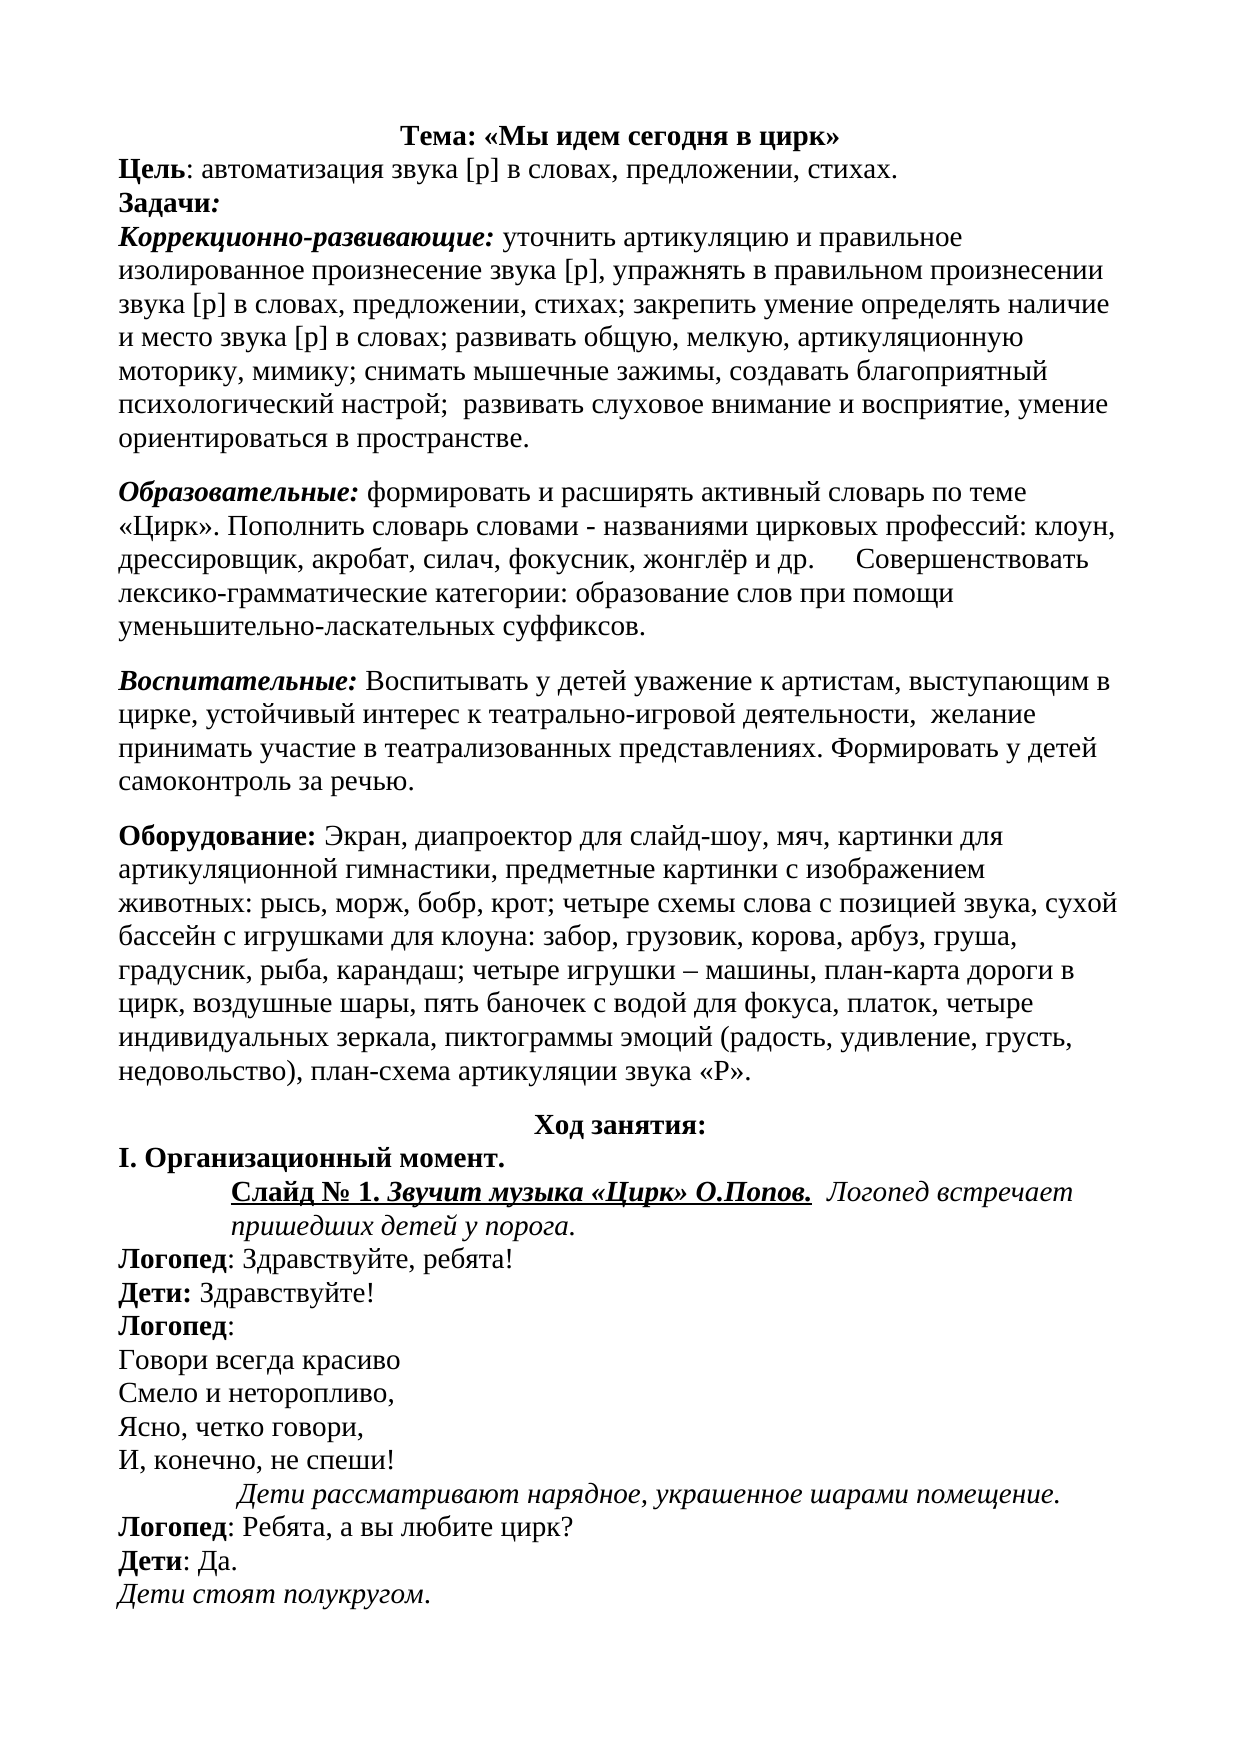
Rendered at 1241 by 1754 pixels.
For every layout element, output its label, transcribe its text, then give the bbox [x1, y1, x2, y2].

text Воспитательные: Воспитывать у детей уважение к артистам, выступающим в цирке, устойчивый интерес к театрально-игровой деятельности, желание принимать участие в театрализованных представлениях. Формировать у детей самоконтроль за речью. [118, 663, 1122, 797]
text Дети: Здравствуйте! [118, 1275, 1122, 1308]
text Оборудование: Экран, диапроектор для слайд-шоу, мяч, картинки для артикуляционной гимнастики, предметные картинки с изображением животных: рысь, морж, бобр, крот; четыре схемы слова с позицией звука, сухой бассейн с игрушками для клоуна: забор, грузовик, корова, арбуз, груша, градусник, рыба, карандаш; четыре игрушки – машины, план-карта дороги в цирк, воздушные шары, пять баночек с водой для фокуса, платок, четыре индивидуальных зеркала, пиктограммы эмоций (радость, удивление, грусть, недовольство), план-схема артикуляции звука «Р». [118, 818, 1122, 1086]
text Логопед: Здравствуйте, ребята! [118, 1241, 1122, 1275]
text Организационный момент. [118, 1141, 1122, 1174]
text Задачи: [118, 185, 1122, 219]
text Слайд № 1. Звучит музыка «Цирк» О.Попов. Логопед встречает пришедших детей у порога. [231, 1174, 1122, 1241]
text Дети: Да. [118, 1543, 1122, 1577]
text Логопед: Ребята, а вы любите цирк? [118, 1509, 1122, 1543]
text Образовательные: формировать и расширять активный словарь по теме «Цирк». Пополнить словарь словами - названиями цирковых профессий: клоун, дрессировщик, акробат, силач, фокусник, жонглёр и др. Совершенствовать лексико-грамматические категории: образование слов при помощи уменьшительно-ласкательных суффиксов. [118, 474, 1122, 642]
text Коррекционно-развивающие: уточнить артикуляцию и правильное изолированное произнесение звука [р], упражнять в правильном произнесении звука [р] в словах, предложении, стихах; закрепить умение определять наличие и место звука [р] в словах; развивать общую, мелкую, артикуляционную моторику, мимику; снимать мышечные зажимы, создавать благоприятный психологический настрой; развивать слуховое внимание и восприятие, умение ориентироваться в пространстве. [118, 219, 1122, 453]
text Дети стоят полукругом. [118, 1577, 1122, 1610]
text Логопед: [118, 1308, 1122, 1342]
text Цель: автоматизация звука [р] в словах, предложении, стихах. [118, 152, 1122, 185]
text Тема: «Мы идем сегодня в цирк» [118, 118, 1122, 152]
text Дети рассматривают нарядное, украшенное шарами помещение. [231, 1476, 1122, 1509]
text Говори всегда красиво Смело и неторопливо, Ясно, четко говори, И, конечно, не спеши! [118, 1342, 1122, 1476]
text Ход занятия: [118, 1107, 1122, 1141]
